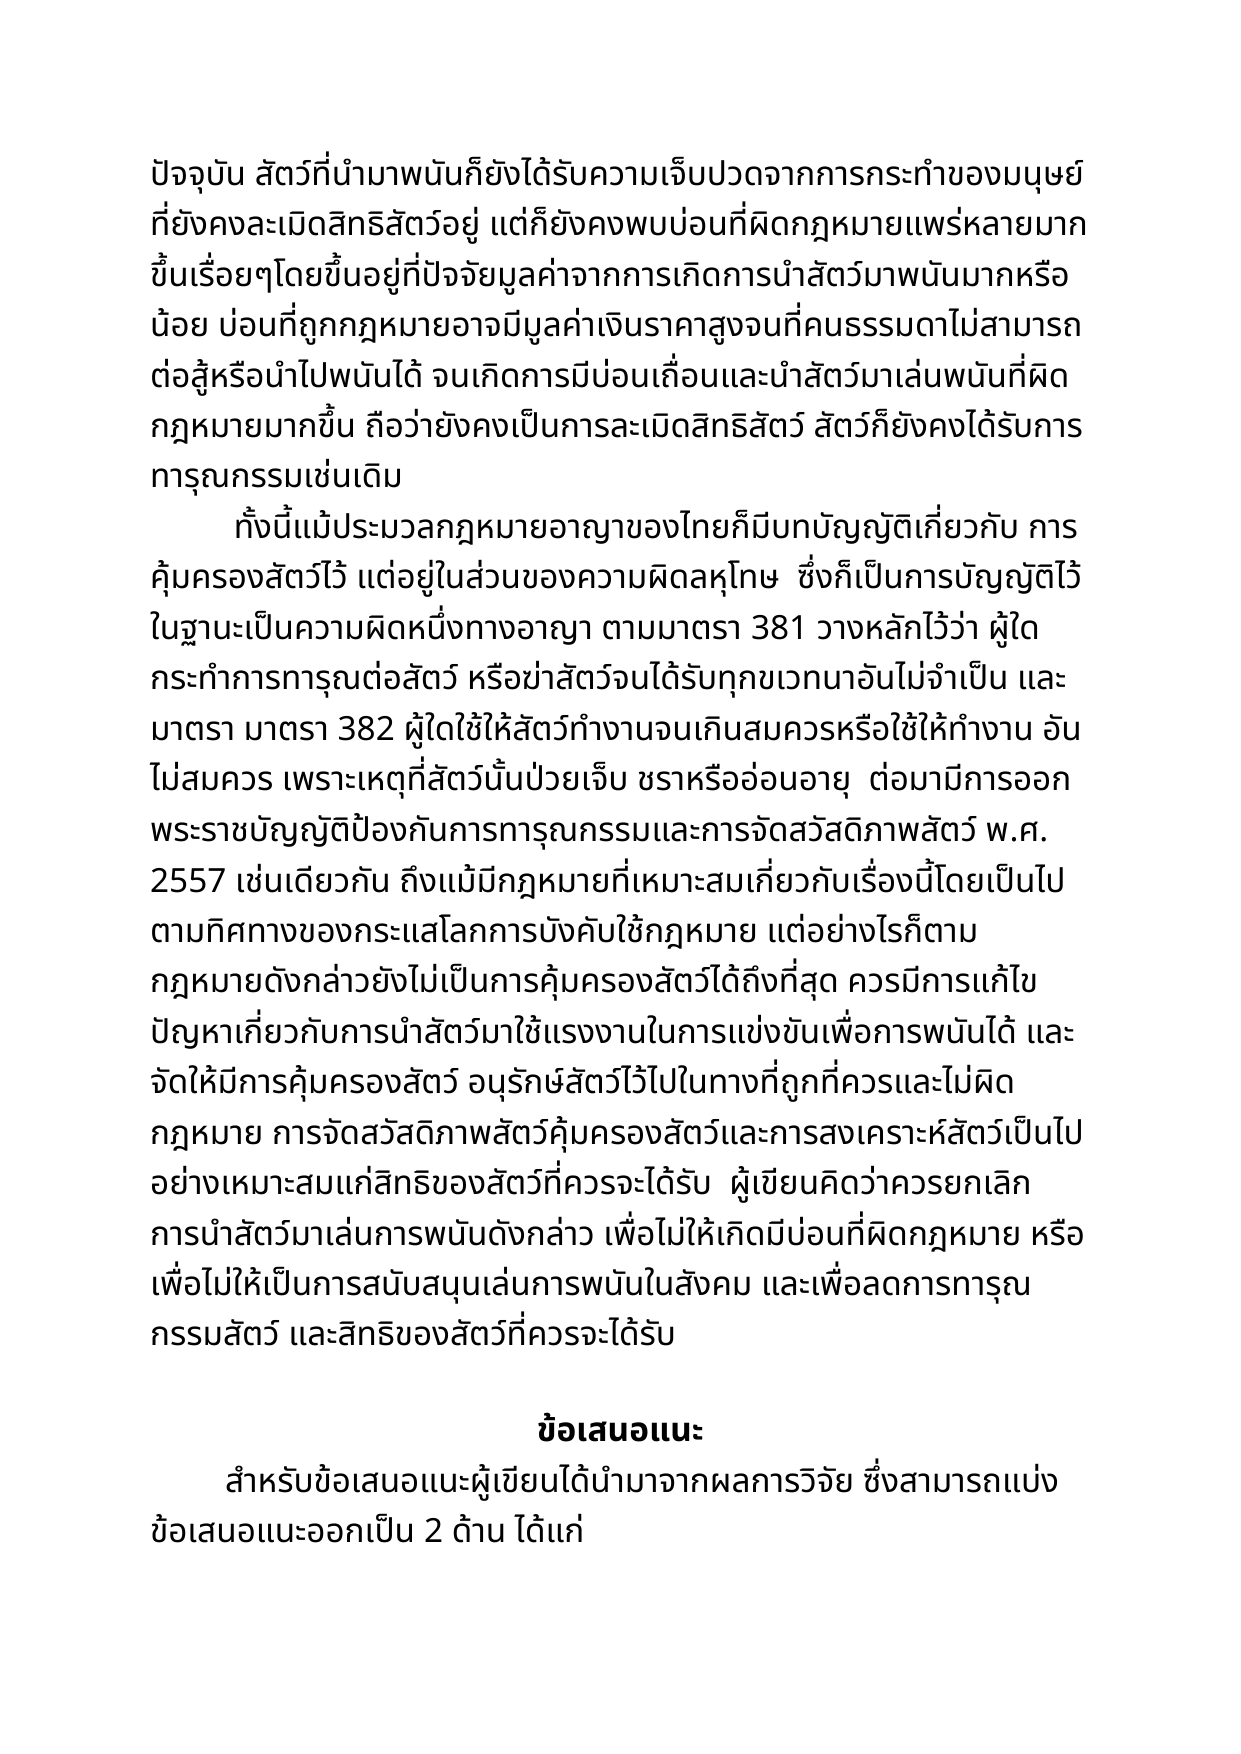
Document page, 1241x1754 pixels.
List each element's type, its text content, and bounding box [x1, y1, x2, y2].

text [150, 150, 1090, 503]
text สำหรับข้อเสนอแนะผู้เขียนได้นำมาจากผลการวิจัย ซึ่งสามารถแบ่งข้อเสนอแนะออกเป็น 2 ด้าน ได้แก่ [150, 1457, 1090, 1558]
text ทั้งนี้แม้ประมวลกฎหมายอาญาของไทยก็มีบทบัญญัติเกี่ยวกับ การคุ้มครองสัตว์ไว้ แต่อยู่ในส่วนของความผิดลหุโทษ ซึ่งก็เป็นการบัญญัติไว้ในฐานะเป็นความผิดหนึ่งทางอาญา ตามมาตรา 381 วางหลักไว้ว่า ผู้ใดกระทำการทารุณต่อสัตว์ หรือฆ่าสัตว์จนได้รับทุกขเวทนาอันไม่จำเป็น และมาตรา มาตรา 382 ผู้ใดใช้ให้สัตว์ทำงานจนเกินสมควรหรือใช้ให้ทำงาน อันไม่สมควร เพราะเหตุที่สัตว์นั้นป่วยเจ็บ ชราหรืออ่อนอายุ ต่อมามีการออกพระราชบัญญัติป้องกันการทารุณกรรมและการจัดสวัสดิภาพสัตว์ พ.ศ. 2557 เช่นเดียวกัน ถึงแม้มีกฎหมายที่เหมาะสมเกี่ยวกับเรื่องนี้โดยเป็นไปตามทิศทางของกระแสโลกการบังคับใช้กฎหมาย แต่อย่างไรก็ตามกฎหมายดังกล่าวยังไม่เป็นการคุ้มครองสัตว์ได้ถึงที่สุด ควรมีการแก้ไขปัญหาเกี่ยวกับการนำสัตว์มาใช้แรงงานในการแข่งขันเพื่อการพนันได้ และจัดให้มีการคุ้มครองสัตว์ อนุรักษ์สัตว์ไว้ไปในทางที่ถูกที่ควรและไม่ผิดกฎหมาย การจัดสวัสดิภาพสัตว์คุ้มครองสัตว์และการสงเคราะห์สัตว์เป็นไปอย่างเหมาะสมแก่สิทธิของสัตว์ที่ควรจะได้รับ ผู้เขียนคิดว่าควรยกเลิกการนำสัตว์มาเล่นการพนันดังกล่าว เพื่อไม่ให้เกิดมีบ่อนที่ผิดกฎหมาย หรือเพื่อไม่ให้เป็นการสนับสนุนเล่นการพนันในสังคม และเพื่อลดการทารุณกรรมสัตว์ และสิทธิของสัตว์ที่ควรจะได้รับ [150, 503, 1090, 1361]
text ข้อเสนอแนะ [150, 1406, 1090, 1457]
